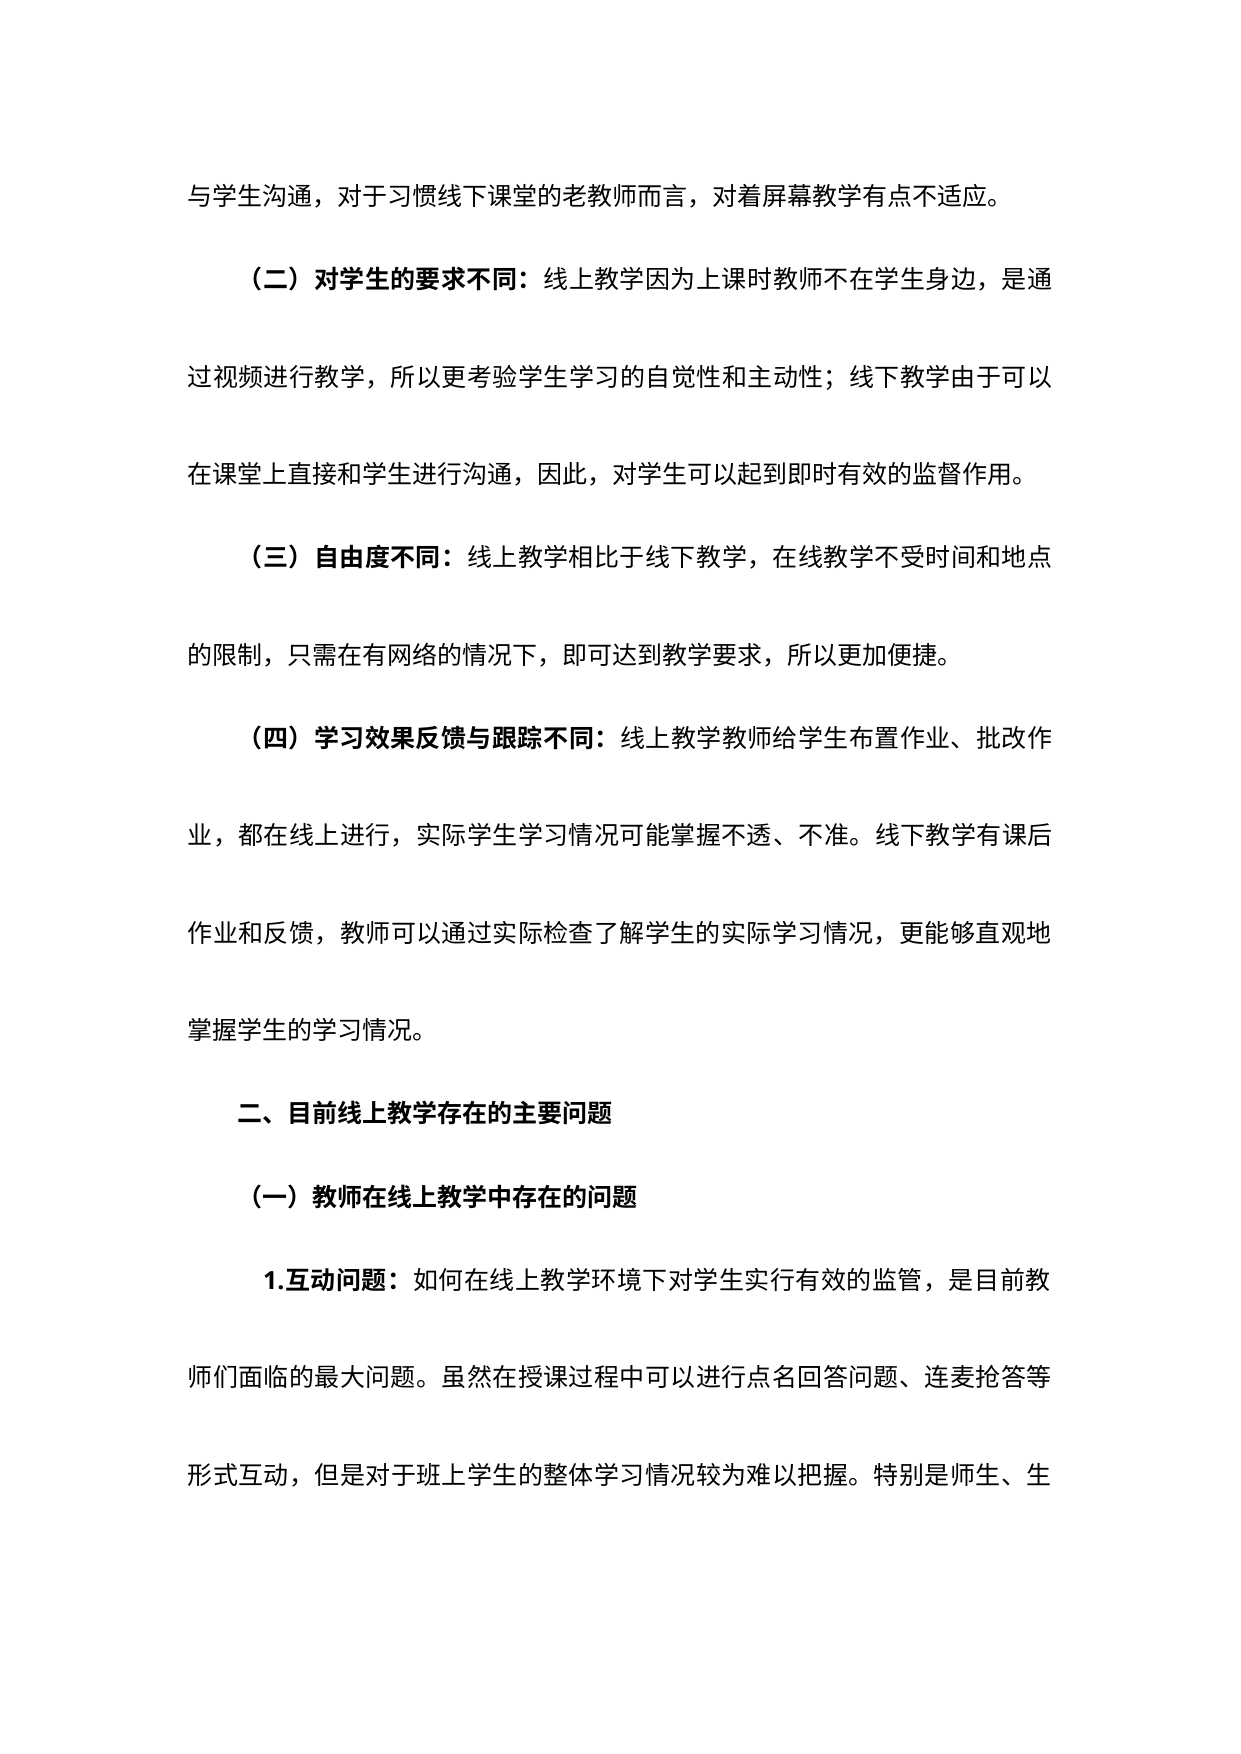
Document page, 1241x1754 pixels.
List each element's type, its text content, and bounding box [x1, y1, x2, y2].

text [187, 1246, 1053, 1506]
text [187, 162, 1053, 227]
text （一）教师在线上教学中存在的问题 [187, 1163, 1053, 1228]
text （四）学习效果反馈与跟踪不同：线上教学教师给学生布置作业、批改作业，都在线上进行，实际学生学习情况可能掌握不透、不准。线下教学有课后作业和反馈，教师可以通过实际检查了解学生的实际学习情况，更能够直观地掌握学生的学习情况。 [187, 704, 1053, 1061]
text （三）自由度不同：线上教学相比于线下教学，在线教学不受时间和地点的限制，只需在有网络的情况下，即可达到教学要求，所以更加便捷。 [187, 523, 1053, 686]
text 二、目前线上教学存在的主要问题 [187, 1079, 1053, 1144]
text （二）对学生的要求不同：线上教学因为上课时教师不在学生身边，是通过视频进行教学，所以更考验学生学习的自觉性和主动性；线下教学由于可以在课堂上直接和学生进行沟通，因此，对学生可以起到即时有效的监督作用。 [187, 245, 1053, 505]
